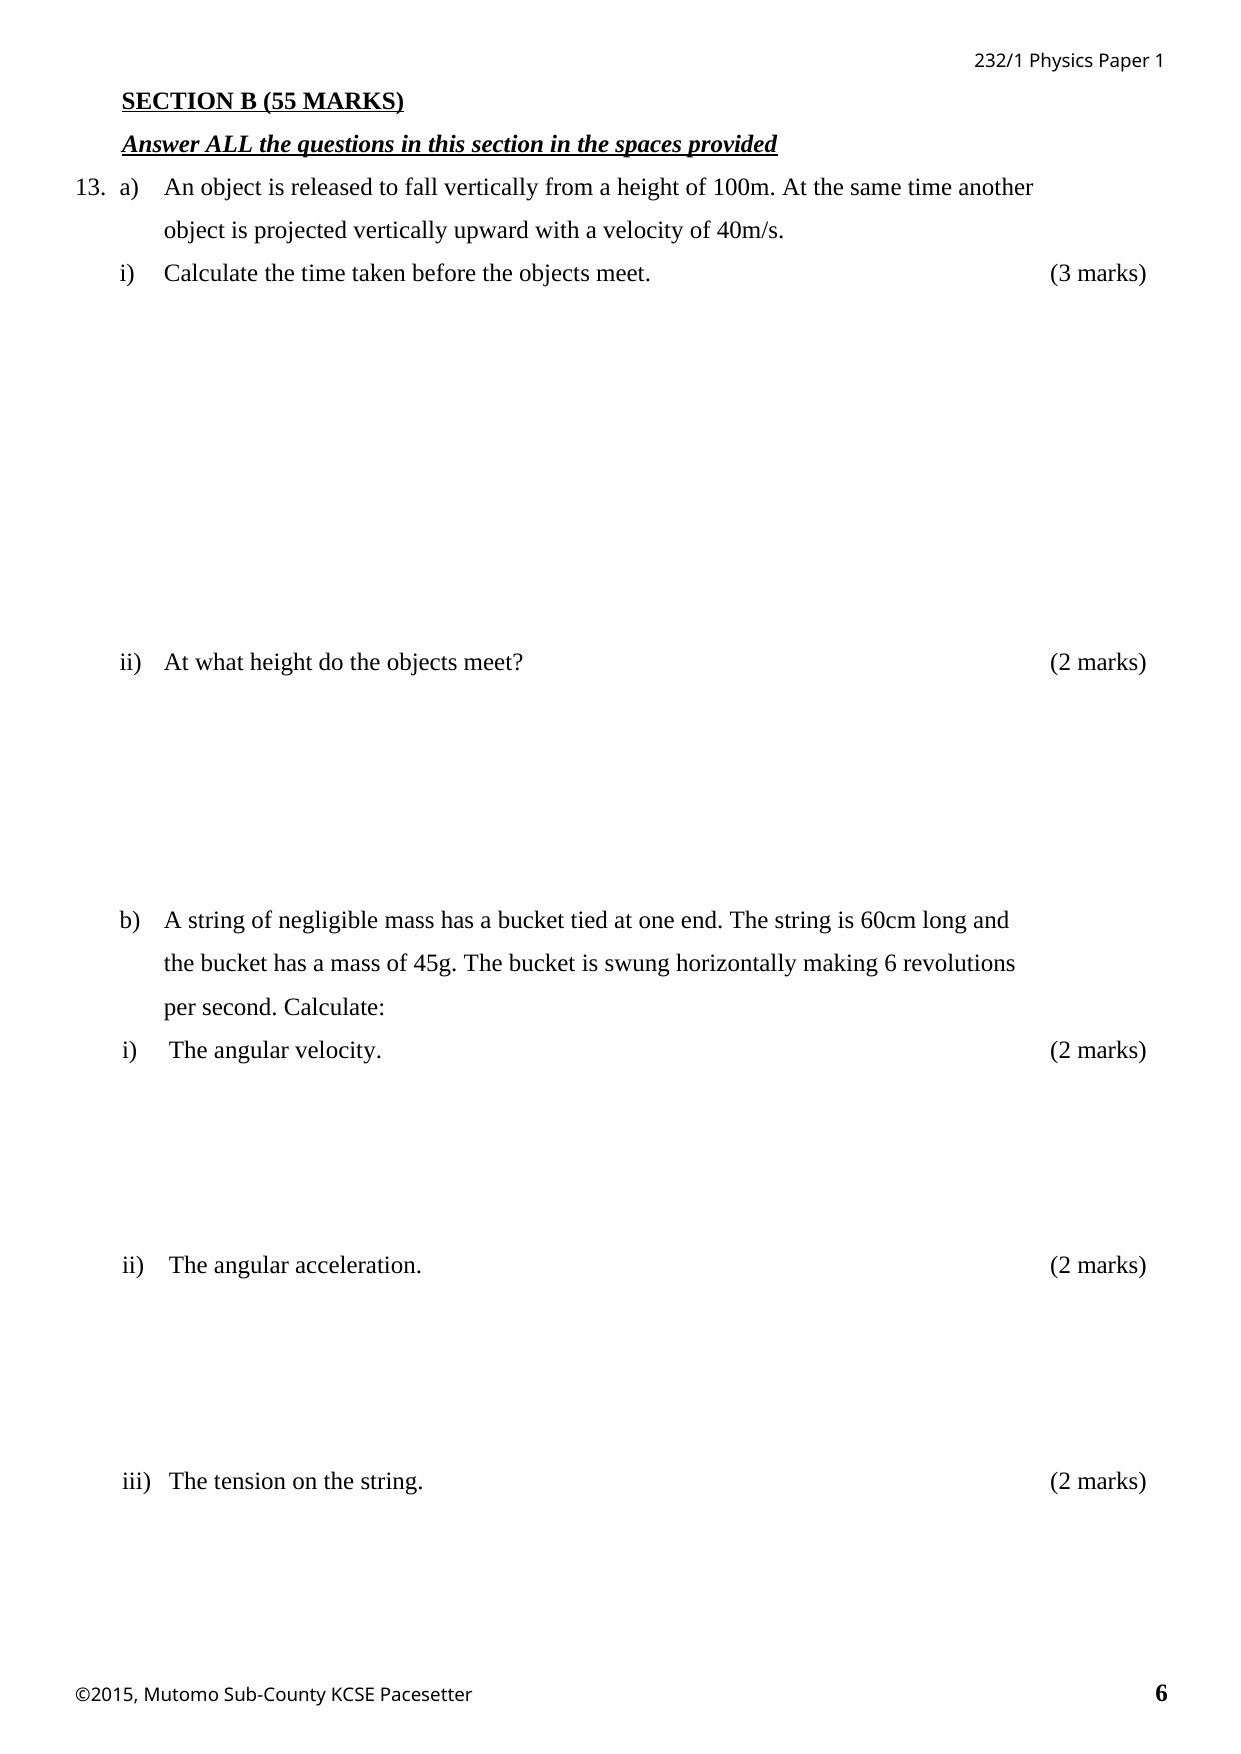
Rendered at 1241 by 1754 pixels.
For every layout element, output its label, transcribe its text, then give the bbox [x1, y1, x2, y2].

list b) A string of negligible mass has a bucket tied at one end. The string is 60cm long and [119, 905, 1165, 934]
list a) An object is released to fall vertically from a height of 100m. At the same time another [75, 172, 1165, 201]
list the bucket has a mass of 45g. The bucket is swung horizontally making 6 revolutions [119, 948, 1165, 977]
list SECTION B (55 MARKS) [121, 86, 1165, 115]
list per second. Calculate: [119, 992, 1165, 1020]
list The tension on the string. (2 marks) [122, 1466, 1165, 1495]
list At what height do the objects meet? (2 marks) [119, 647, 1165, 675]
list Calculate the time taken before the objects meet. (3 marks) [119, 258, 1165, 287]
list The angular acceleration. (2 marks) [122, 1250, 1165, 1279]
list Answer ALL the questions in this section in the spaces provided [122, 129, 1165, 158]
list The angular velocity. (2 marks) [122, 1035, 1165, 1063]
list object is projected vertically upward with a velocity of 40m/s. [164, 215, 1165, 244]
